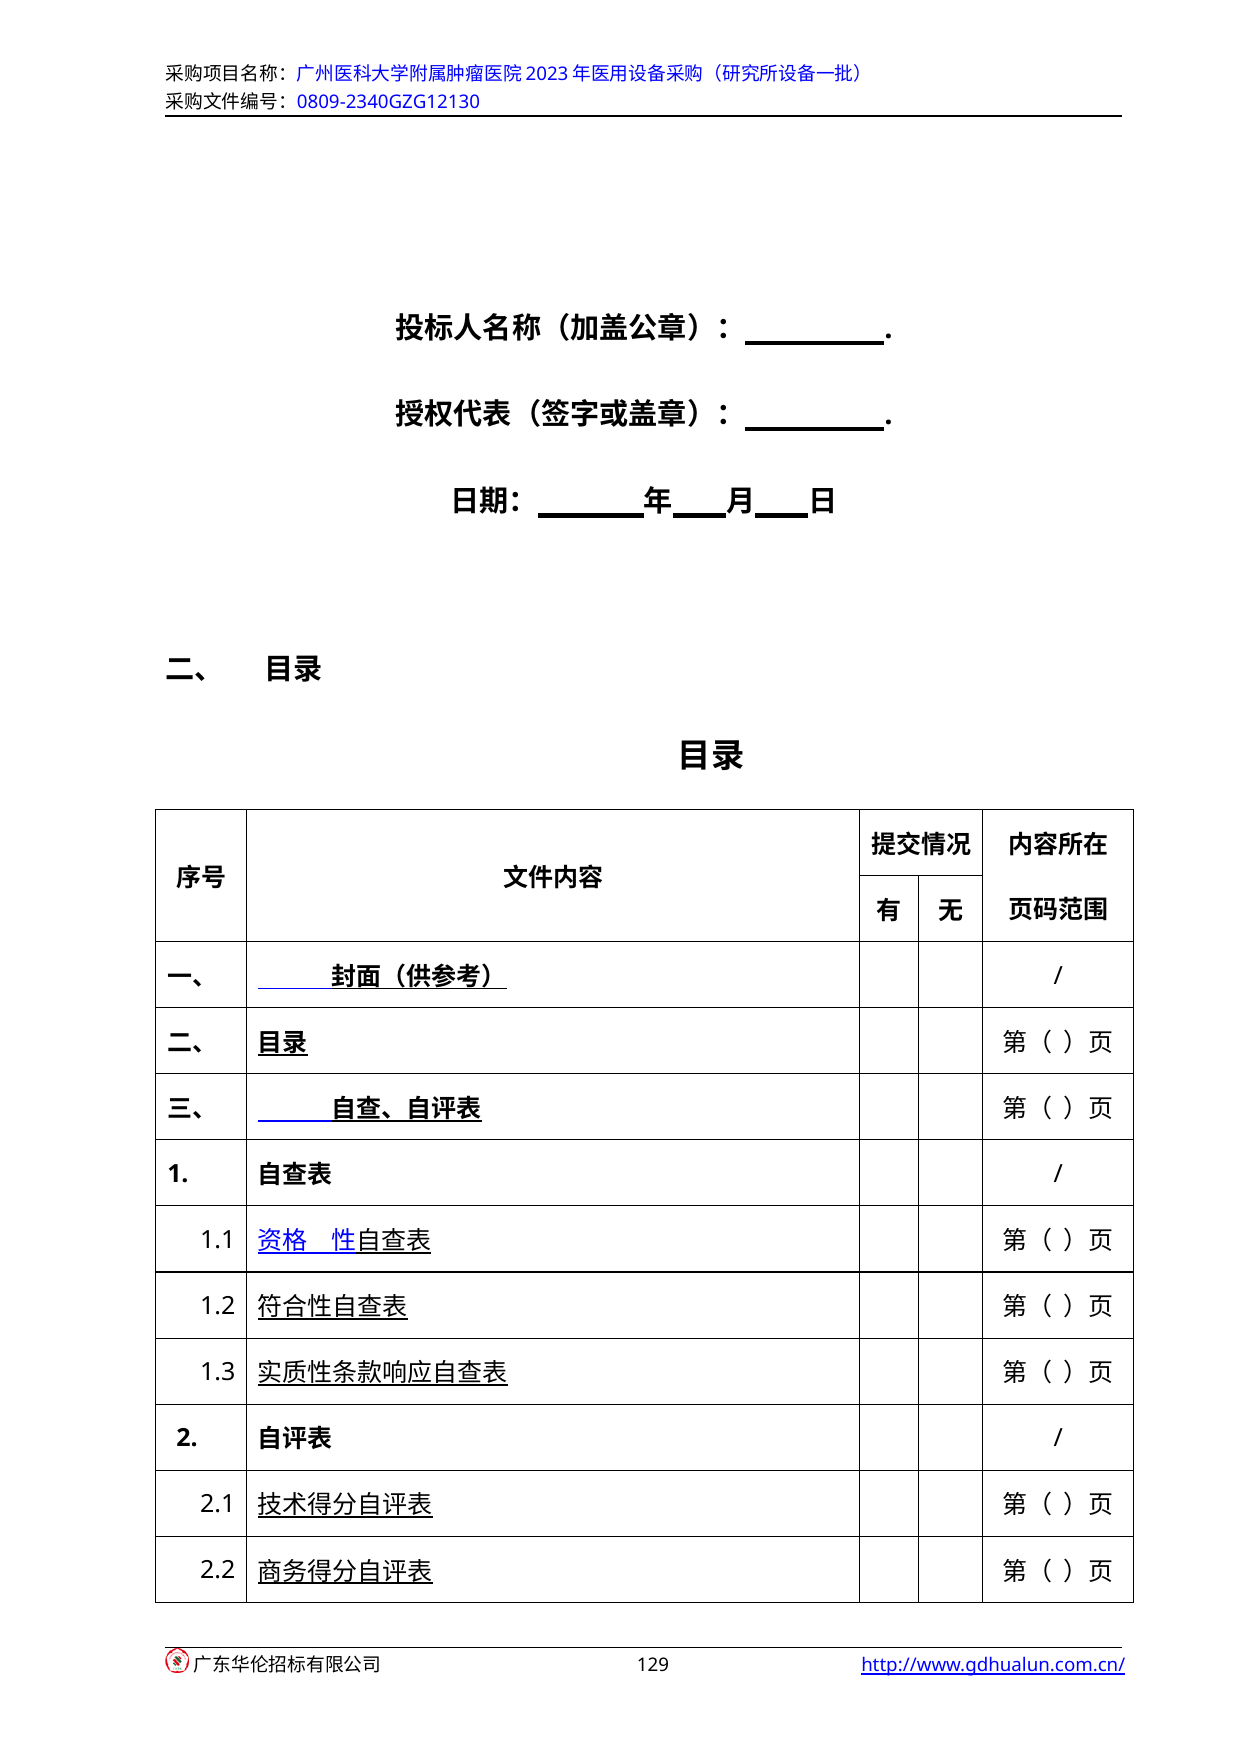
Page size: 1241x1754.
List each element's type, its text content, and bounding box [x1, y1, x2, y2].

table_cell [919, 1339, 982, 1403]
table_cell 资格 性自查表 [247, 1206, 859, 1271]
table_cell 1.1 [156, 1206, 246, 1271]
table_cell 商务得分自评表 [247, 1537, 859, 1602]
table_cell 第（ ）页 [983, 1471, 1133, 1536]
table_header 文件内容 [247, 810, 859, 941]
table_cell 1.2 [156, 1273, 246, 1337]
table_cell [860, 942, 918, 1007]
table_cell [860, 1008, 918, 1073]
text 目录 [165, 720, 1122, 785]
table_header 提交情况 [860, 810, 982, 875]
table_header 内容所在 页码范围 [983, 810, 1133, 941]
table_cell [860, 1206, 918, 1271]
table_cell 第（ ）页 [983, 1339, 1133, 1403]
table_header 序号 [156, 810, 246, 941]
table_cell 1.3 [156, 1339, 246, 1403]
table_cell 2.1 [156, 1471, 246, 1536]
table_cell [919, 1273, 982, 1337]
table_cell 自查表 [247, 1140, 859, 1205]
table_cell 第（ ）页 [983, 1206, 1133, 1271]
table_cell / [983, 1405, 1133, 1469]
table_cell 一、 [156, 942, 246, 1007]
table_cell 2. [156, 1405, 246, 1469]
table_cell 2.2 [156, 1537, 246, 1602]
table_cell 自评表 [247, 1405, 859, 1469]
table_cell 自查、自评表 [247, 1074, 859, 1139]
table_cell 第（ ）页 [983, 1273, 1133, 1337]
table_cell 第（ ）页 [983, 1074, 1133, 1139]
table_cell 封面（供参考） [247, 942, 859, 1007]
table_cell [860, 1074, 918, 1139]
table_cell 无 [919, 876, 982, 941]
table_cell / [983, 942, 1133, 1007]
table_cell [919, 1008, 982, 1073]
table_cell 目录 [247, 1008, 859, 1073]
table_cell [860, 1339, 918, 1403]
table_cell [919, 1074, 982, 1139]
table_cell 二、 [156, 1008, 246, 1073]
text 授权代表（签字或盖章）： . [165, 379, 1122, 444]
table_cell 有 [860, 876, 918, 941]
table_cell 实质性条款响应自查表 [247, 1339, 859, 1403]
table_cell [919, 1140, 982, 1205]
table_cell [919, 1405, 982, 1469]
table_cell / [983, 1140, 1133, 1205]
table_cell 第（ ）页 [983, 1008, 1133, 1073]
subtitle 目录 [165, 634, 1122, 699]
table_cell 三、 [156, 1074, 246, 1139]
table_cell 1. [156, 1140, 246, 1205]
table_cell 第（ ）页 [983, 1537, 1133, 1602]
table_cell 技术得分自评表 [247, 1471, 859, 1536]
table_cell [860, 1273, 918, 1337]
table_cell [860, 1405, 918, 1469]
picture [165, 1648, 189, 1673]
table_cell [919, 1537, 982, 1602]
table_cell [919, 1206, 982, 1271]
table_cell [860, 1140, 918, 1205]
text 日期： 年 月 日 [165, 466, 1122, 531]
text 投标人名称（加盖公章）： . [165, 293, 1122, 358]
table_cell [860, 1471, 918, 1536]
table_cell [860, 1537, 918, 1602]
table_cell [919, 1471, 982, 1536]
table_cell 符合性自查表 [247, 1273, 859, 1337]
table_cell [919, 942, 982, 1007]
